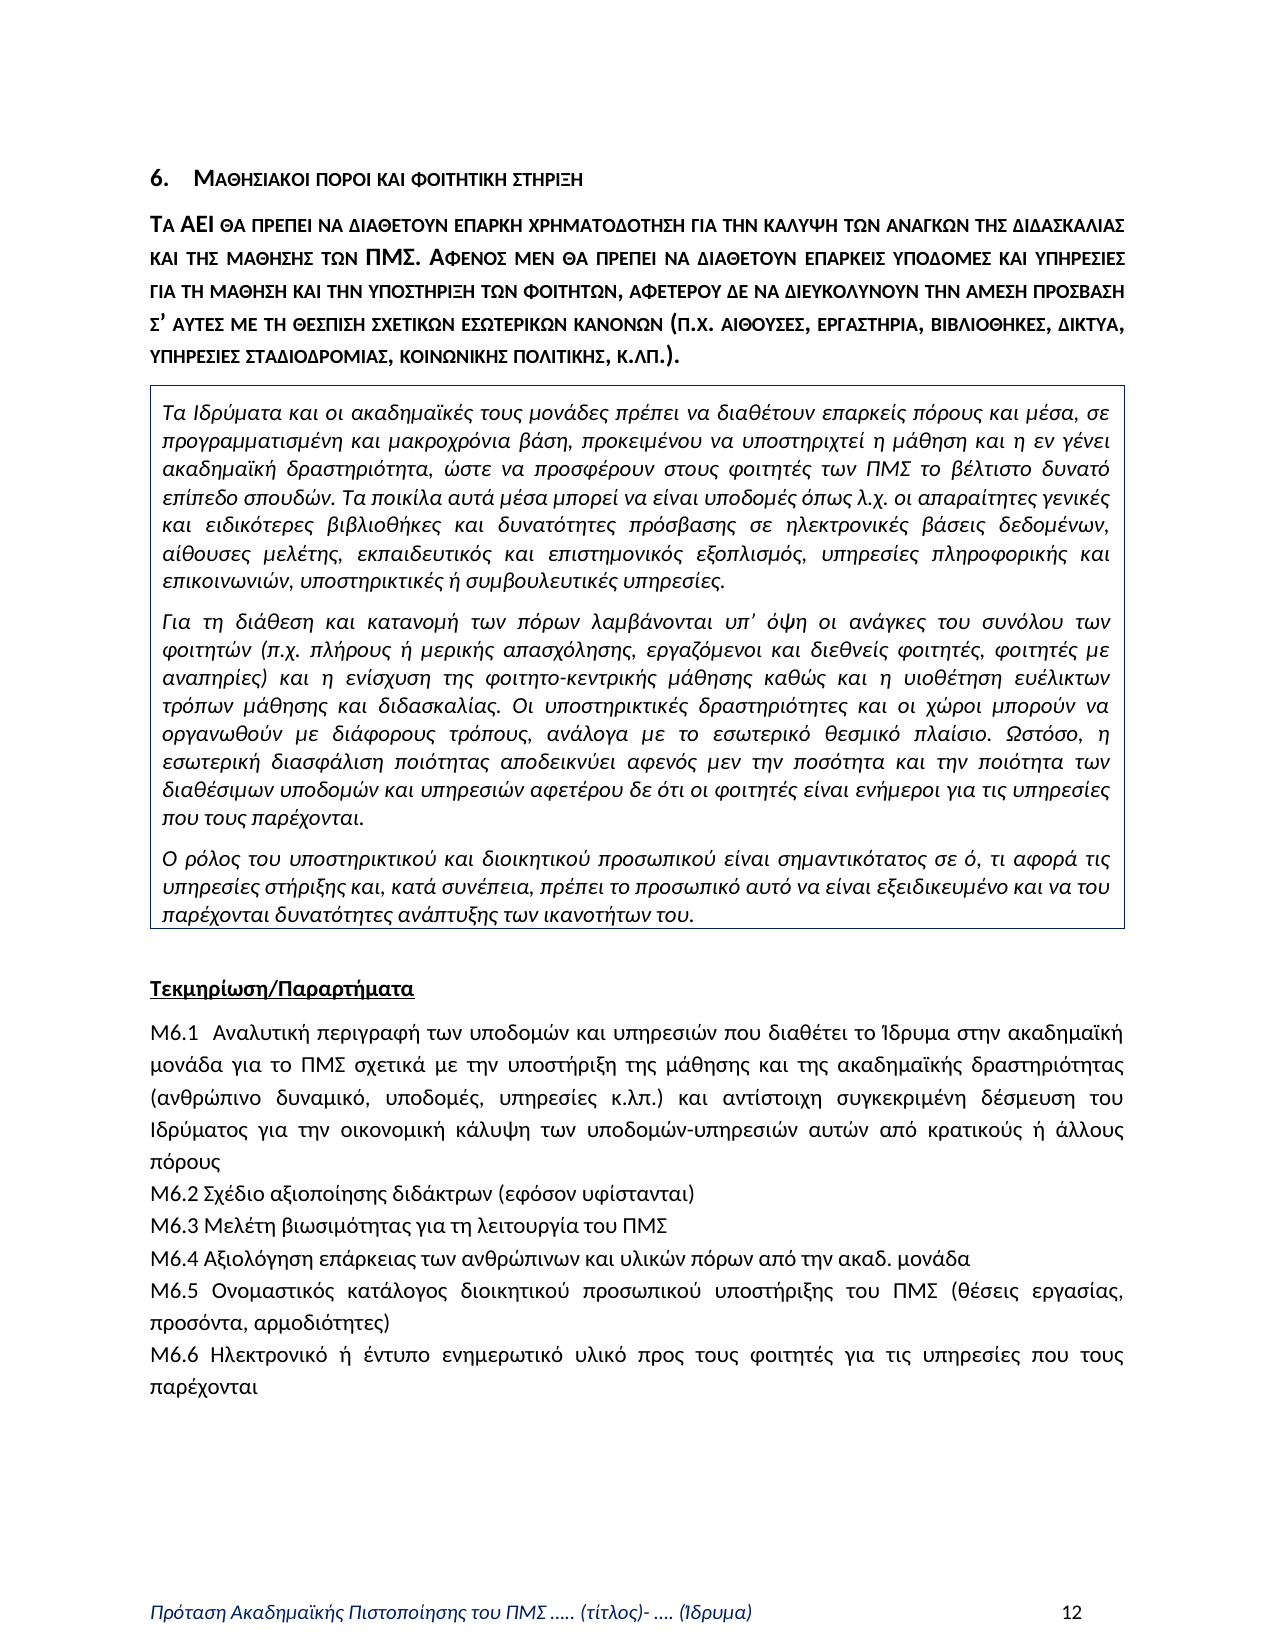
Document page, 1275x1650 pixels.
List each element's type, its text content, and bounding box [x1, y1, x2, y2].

table_header Τα Ιδρύματα και οι ακαδημαϊκές τους μονάδες πρέπει να διαθέτουν επαρκείς πόρους και μέσα, σε προγραμματισμένη και μακροχρόνια βάση, προκειμένου να υποστηριχτεί η μάθηση και η εν γένει ακαδημαϊκή δραστηριότητα, ώστε να προσφέρουν στους φοιτητές των ΠΜΣ το βέλτιστο δυνατό επίπεδο σπουδών. Τα ποικίλα αυτά μέσα μπορεί να είναι υποδομές όπως λ.χ. οι απαραίτητες γενικές και ειδικότερες βιβλιοθήκες και δυνατότητες πρόσβασης σε ηλεκτρονικές βάσεις δεδομένων, αίθουσες μελέτης, εκπαιδευτικός και επιστημονικός εξοπλισμός, υπηρεσίες πληροφορικής και επικοινωνιών, υποστηρικτικές ή συμβουλευτικές υπηρεσίες. Για τη διάθεση και κατανομή των πόρων λαμβάνονται υπ’ όψη οι ανάγκες του συνόλου των φοιτητών (π.χ. πλήρους ή μερικής απασχόλησης, εργαζόμενοι και διεθνείς φοιτητές, φοιτητές με αναπηρίες) και η ενίσχυση της φοιτητο-κεντρικής μάθησης καθώς και η υιοθέτηση ευέλικτων τρόπων μάθησης και διδασκαλίας. Οι υποστηρικτικές δραστηριότητες και οι χώροι μπορούν να οργανωθούν με διάφορους τρόπους, ανάλογα με το εσωτερικό θεσμικό πλαίσιο. Ωστόσο, η εσωτερική διασφάλιση ποιότητας αποδεικνύει αφενός μεν την ποσότητα και την ποιότητα των διαθέσιμων υποδομών και υπηρεσιών αφετέρου δε ότι οι φοιτητές είναι ενήμεροι για τις υπηρεσίες που τους παρέχονται. Ο ρόλος του υποστηρικτικού και διοικητικού προσωπικού είναι σημαντικότατος σε ό, τι αφορά τις υπηρεσίες στήριξης και, κατά συνέπεια, πρέπει το προσωπικό αυτό να είναι εξειδικευμένο και να του παρέχονται δυνατότητες ανάπτυξης των ικανοτήτων του. [151, 386, 1124, 928]
text Μ6.5 Ονομαστικός κατάλογος διοικητικού προσωπικού υποστήριξης του ΠΜΣ (θέσεις εργασίας, προσόντα, αρμοδιότητες) [150, 1276, 1125, 1336]
text Τεκμηρίωση/Παραρτήματα [150, 974, 1125, 1002]
list Μαθησιακοί πόροι και φοιτητική στήριξη [150, 162, 1125, 193]
text Τα ΑΕΙ θα πρέπει να διαθέτουν επαρκή χρηματοδότηση για την κάλυψη των αναγκών της διδασκαλίας και της μάθησης των ΠΜΣ. Αφενός μεν θα πρέπει να διαθέτουν επαρκείς υποδομές και υπηρεσίες για τη μάθηση και την υποστήριξη των φοιτητών, αφετέρου δε να διευκολύνουν την άμεση πρόσβαση σ’ αυτές με τη θέσπιση σχετικών εσωτερικών κανόνων (π.χ. αίθουσες, εργαστήρια, βιβλιοθήκες, δίκτυα, υπηρεσίες σταδιοδρομίας, κοινωνικής πολιτικής, κ.λπ.). [150, 208, 1125, 370]
text M6.2 Σχέδιο αξιοποίησης διδάκτρων (εφόσον υφίστανται) [150, 1179, 1125, 1207]
text Μ6.4 Αξιολόγηση επάρκειας των ανθρώπινων και υλικών πόρων από την ακαδ. μονάδα [150, 1244, 1125, 1272]
text Μ6.3 Μελέτη βιωσιμότητας για τη λειτουργία του ΠΜΣ [150, 1211, 1125, 1239]
text Μ6.6 Ηλεκτρονικό ή έντυπο ενημερωτικό υλικό προς τους φοιτητές για τις υπηρεσίες που τους παρέχονται [150, 1340, 1125, 1400]
text Μ6.1 Αναλυτική περιγραφή των υποδομών και υπηρεσιών που διαθέτει το Ίδρυμα στην ακαδημαϊκή μονάδα για το ΠΜΣ σχετικά με την υποστήριξη της μάθησης και της ακαδημαϊκής δραστηριότητας (ανθρώπινο δυναμικό, υποδομές, υπηρεσίες κ.λπ.) και αντίστοιχη συγκεκριμένη δέσμευση του Ιδρύματος για την οικονομική κάλυψη των υποδομών-υπηρεσιών αυτών από κρατικούς ή άλλους πόρους [150, 1018, 1125, 1175]
